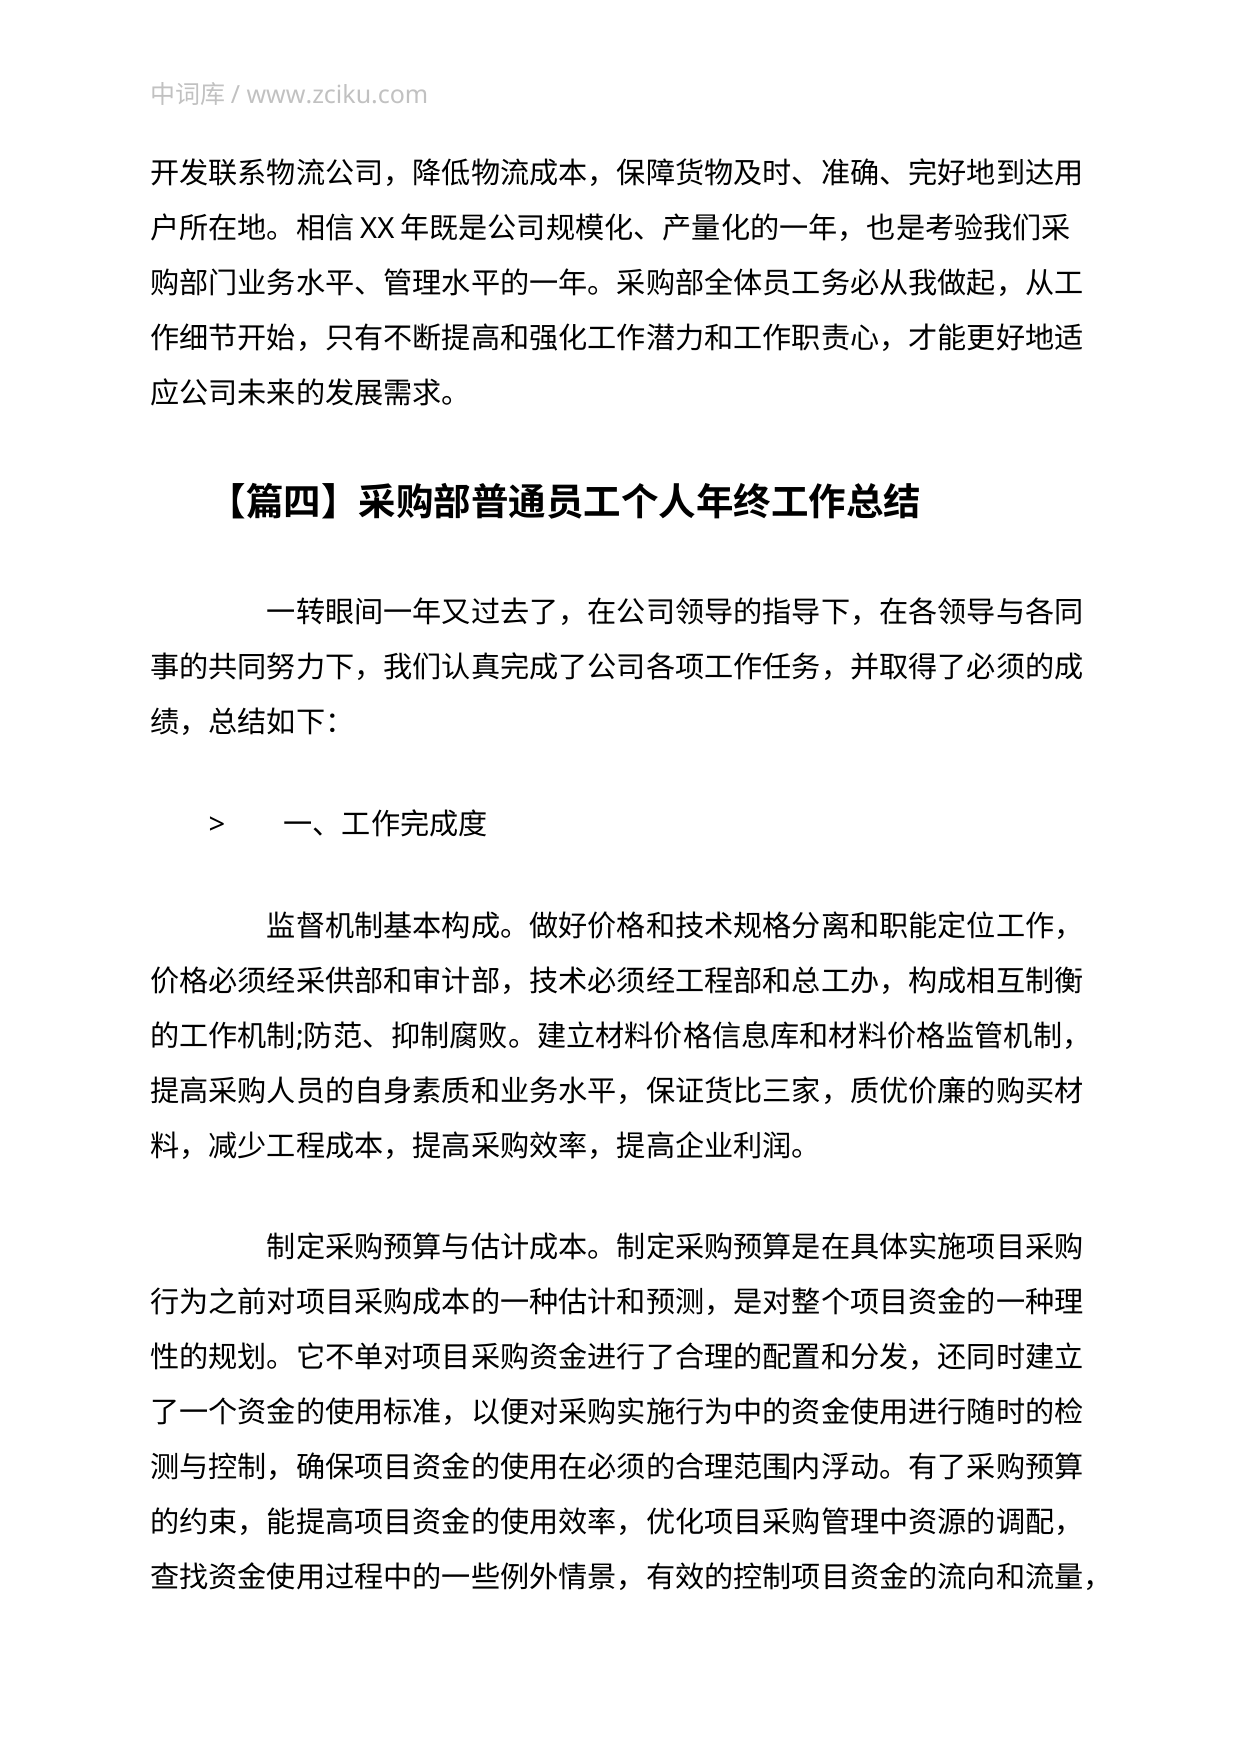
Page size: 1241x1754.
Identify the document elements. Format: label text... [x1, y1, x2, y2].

text 【篇四】采购部普通员工个人年终工作总结 [150, 471, 1090, 526]
text > 一、工作完成度 [150, 800, 1090, 843]
text 监督机制基本构成。做好价格和技术规格分离和职能定位工作，价格必须经采供部和审计部，技术必须经工程部和总工办，构成相互制衡的工作机制;防范、抑制腐败。建立材料价格信息库和材料价格监管机制，提高采购人员的自身素质和业务水平，保证货比三家，质优价廉的购买材料，减少工程成本，提高采购效率，提高企业利润。 [150, 902, 1090, 1164]
text 一转眼间一年又过去了，在公司领导的指导下，在各领导与各同事的共同努力下，我们认真完成了公司各项工作任务，并取得了必须的成绩，总结如下： [150, 589, 1090, 741]
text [150, 150, 1090, 412]
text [150, 1224, 1090, 1596]
